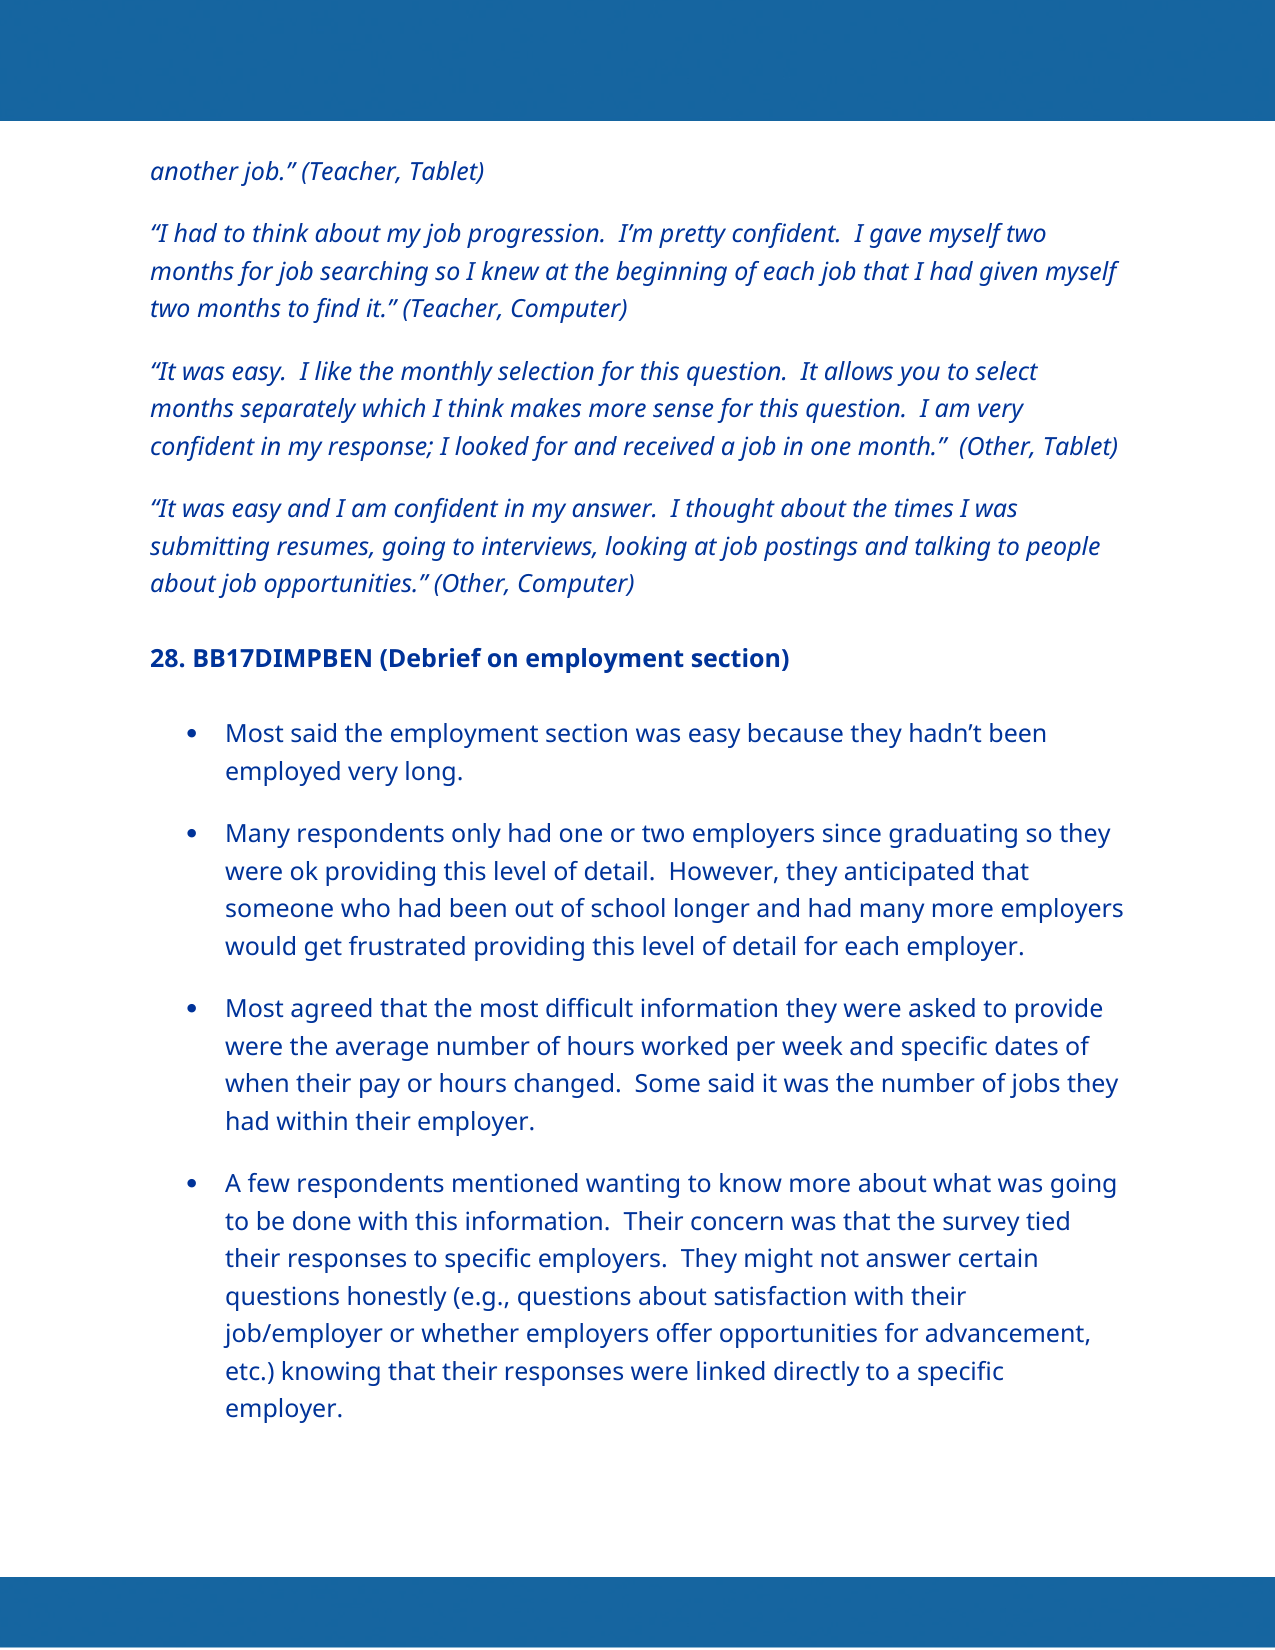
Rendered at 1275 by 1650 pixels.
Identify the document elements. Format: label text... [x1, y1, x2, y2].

list Most said the employment section was easy because they hadn’t been employed very long. [187, 712, 1125, 787]
text 28. BB17DIMPBEN (Debrief on employment section) [150, 637, 1125, 675]
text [150, 150, 1125, 187]
picture [0, 0, 1275, 124]
list Most agreed that the most difficult information they were asked to provide were the average number of hours worked per week and specific dates of when their pay or hours changed. Some said it was the number of jobs they had within their employer. [187, 987, 1125, 1137]
text “I had to think about my job progression. I’m pretty confident. I gave myself two months for job searching so I knew at the beginning of each job that I had given myself two months to find it.” (Teacher, Computer) [150, 212, 1125, 325]
picture [0, 1577, 1275, 1649]
list A few respondents mentioned wanting to know more about what was going to be done with this information. Their concern was that the survey tied their responses to specific employers. They might not answer certain questions honestly (e.g., questions about satisfaction with their job/employer or whether employers offer opportunities for advancement, etc.) knowing that their responses were linked directly to a specific employer. [187, 1162, 1125, 1425]
text “It was easy. I like the monthly selection for this question. It allows you to select months separately which I think makes more sense for this question. I am very confident in my response; I looked for and received a job in one month.” (Other, Tablet) [150, 350, 1125, 462]
list Many respondents only had one or two employers since graduating so they were ok providing this level of detail. However, they anticipated that someone who had been out of school longer and had many more employers would get frustrated providing this level of detail for each employer. [187, 812, 1125, 962]
text “It was easy and I am confident in my answer. I thought about the times I was submitting resumes, going to interviews, looking at job postings and talking to people about job opportunities.” (Other, Computer) [150, 487, 1125, 600]
